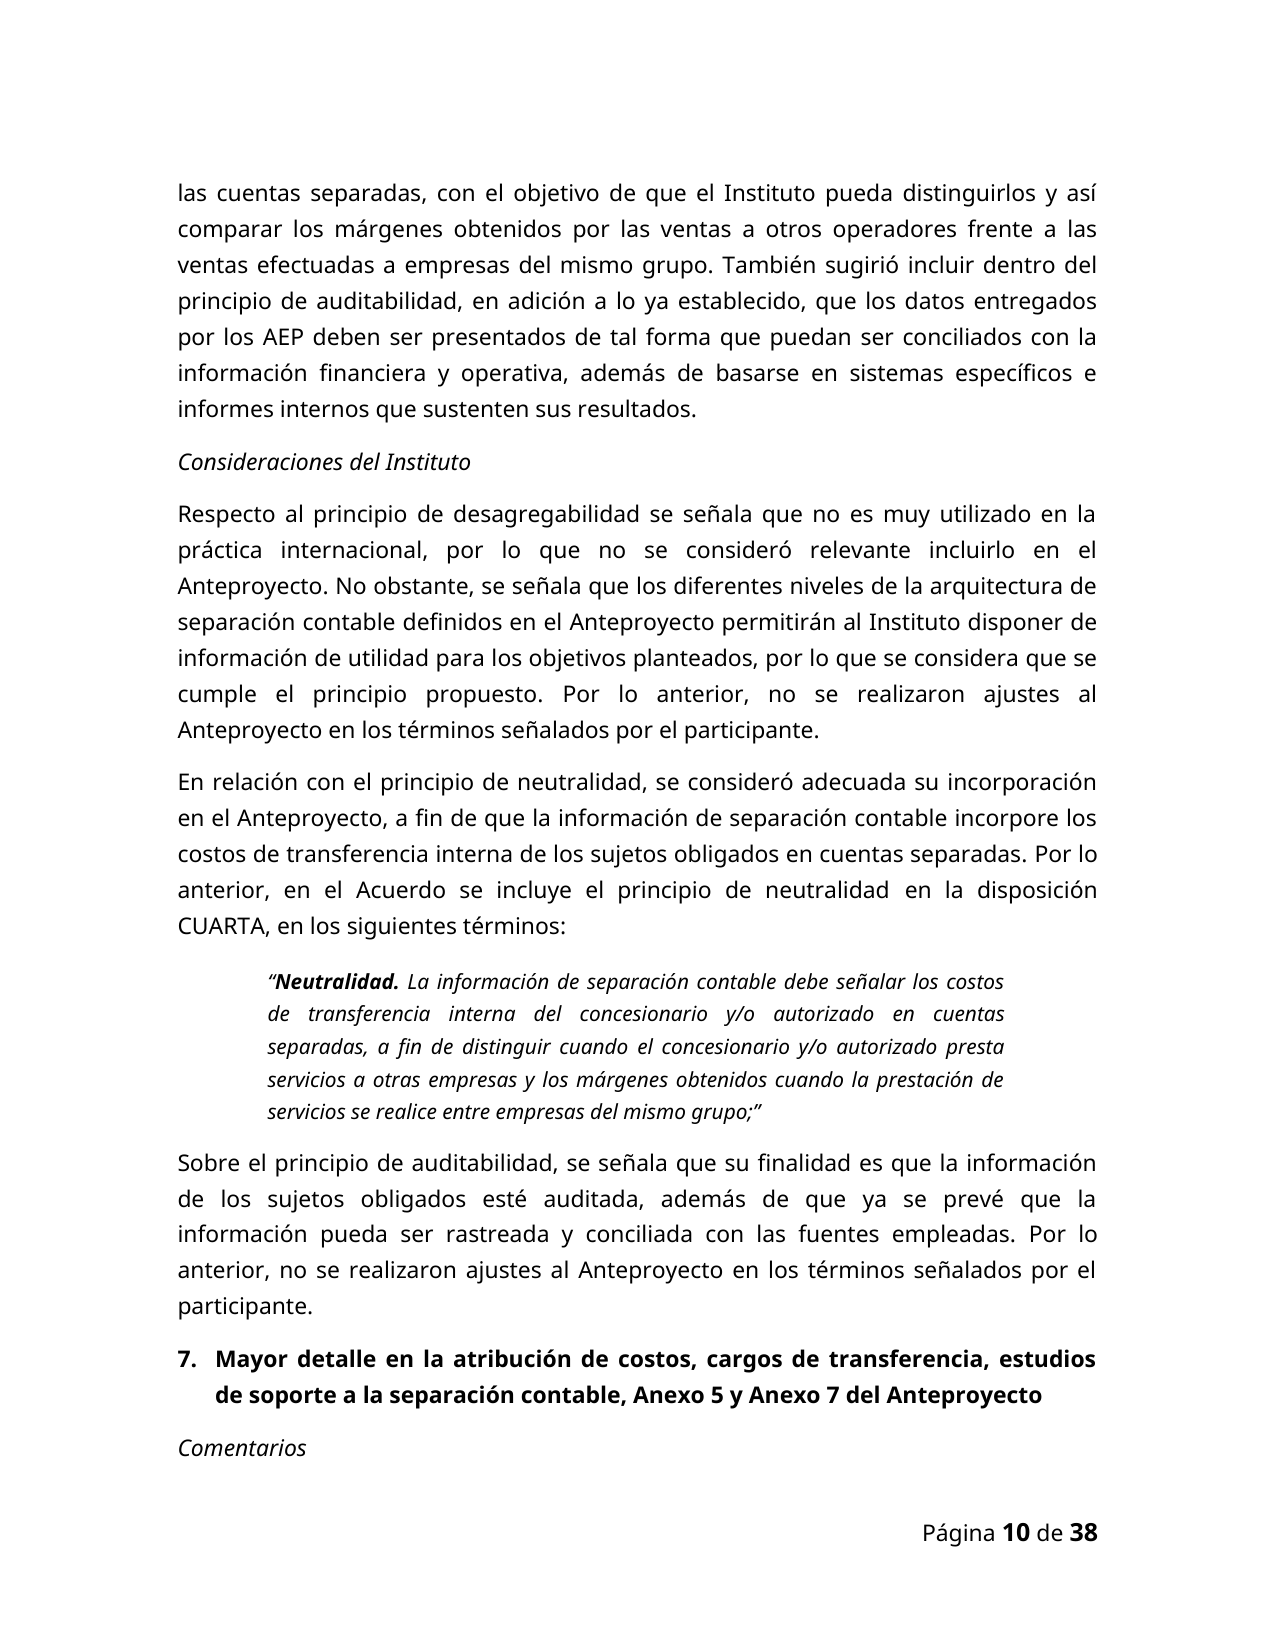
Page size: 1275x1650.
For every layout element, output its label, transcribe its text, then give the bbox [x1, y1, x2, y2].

text En relación con el principio de neutralidad, se consideró adecuada su incorporación en el Anteproyecto, a fin de que la información de separación contable incorpore los costos de transferencia interna de los sujetos obligados en cuentas separadas. Por lo anterior, en el Acuerdo se incluye el principio de neutralidad en la disposición CUARTA, en los siguientes términos: [177, 766, 1098, 941]
text Consideraciones del Instituto [177, 446, 1098, 477]
text Sobre el principio de auditabilidad, se señala que su finalidad es que la información de los sujetos obligados esté auditada, además de que ya se prevé que la información pueda ser rastreada y conciliada con las fuentes empleadas. Por lo anterior, no se realizaron ajustes al Anteproyecto en los términos señalados por el participante. [177, 1147, 1098, 1322]
text Comentarios [177, 1431, 1098, 1463]
list Mayor detalle en la atribución de costos, cargos de transferencia, estudios de soporte a la separación contable, Anexo 5 y Anexo 7 del Anteproyecto [177, 1343, 1098, 1410]
text “Neutralidad. La información de separación contable debe señalar los costos de transferencia interna del concesionario y/o autorizado en cuentas separadas, a fin de distinguir cuando el concesionario y/o autorizado presta servicios a otras empresas y los márgenes obtenidos cuando la prestación de servicios se realice entre empresas del mismo grupo;” [267, 967, 1008, 1126]
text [177, 177, 1098, 424]
text Respecto al principio de desagregabilidad se señala que no es muy utilizado en la práctica internacional, por lo que no se consideró relevante incluirlo en el Anteproyecto. No obstante, se señala que los diferentes niveles de la arquitectura de separación contable definidos en el Anteproyecto permitirán al Instituto disponer de información de utilidad para los objetivos planteados, por lo que se considera que se cumple el principio propuesto. Por lo anterior, no se realizaron ajustes al Anteproyecto en los términos señalados por el participante. [177, 498, 1098, 745]
